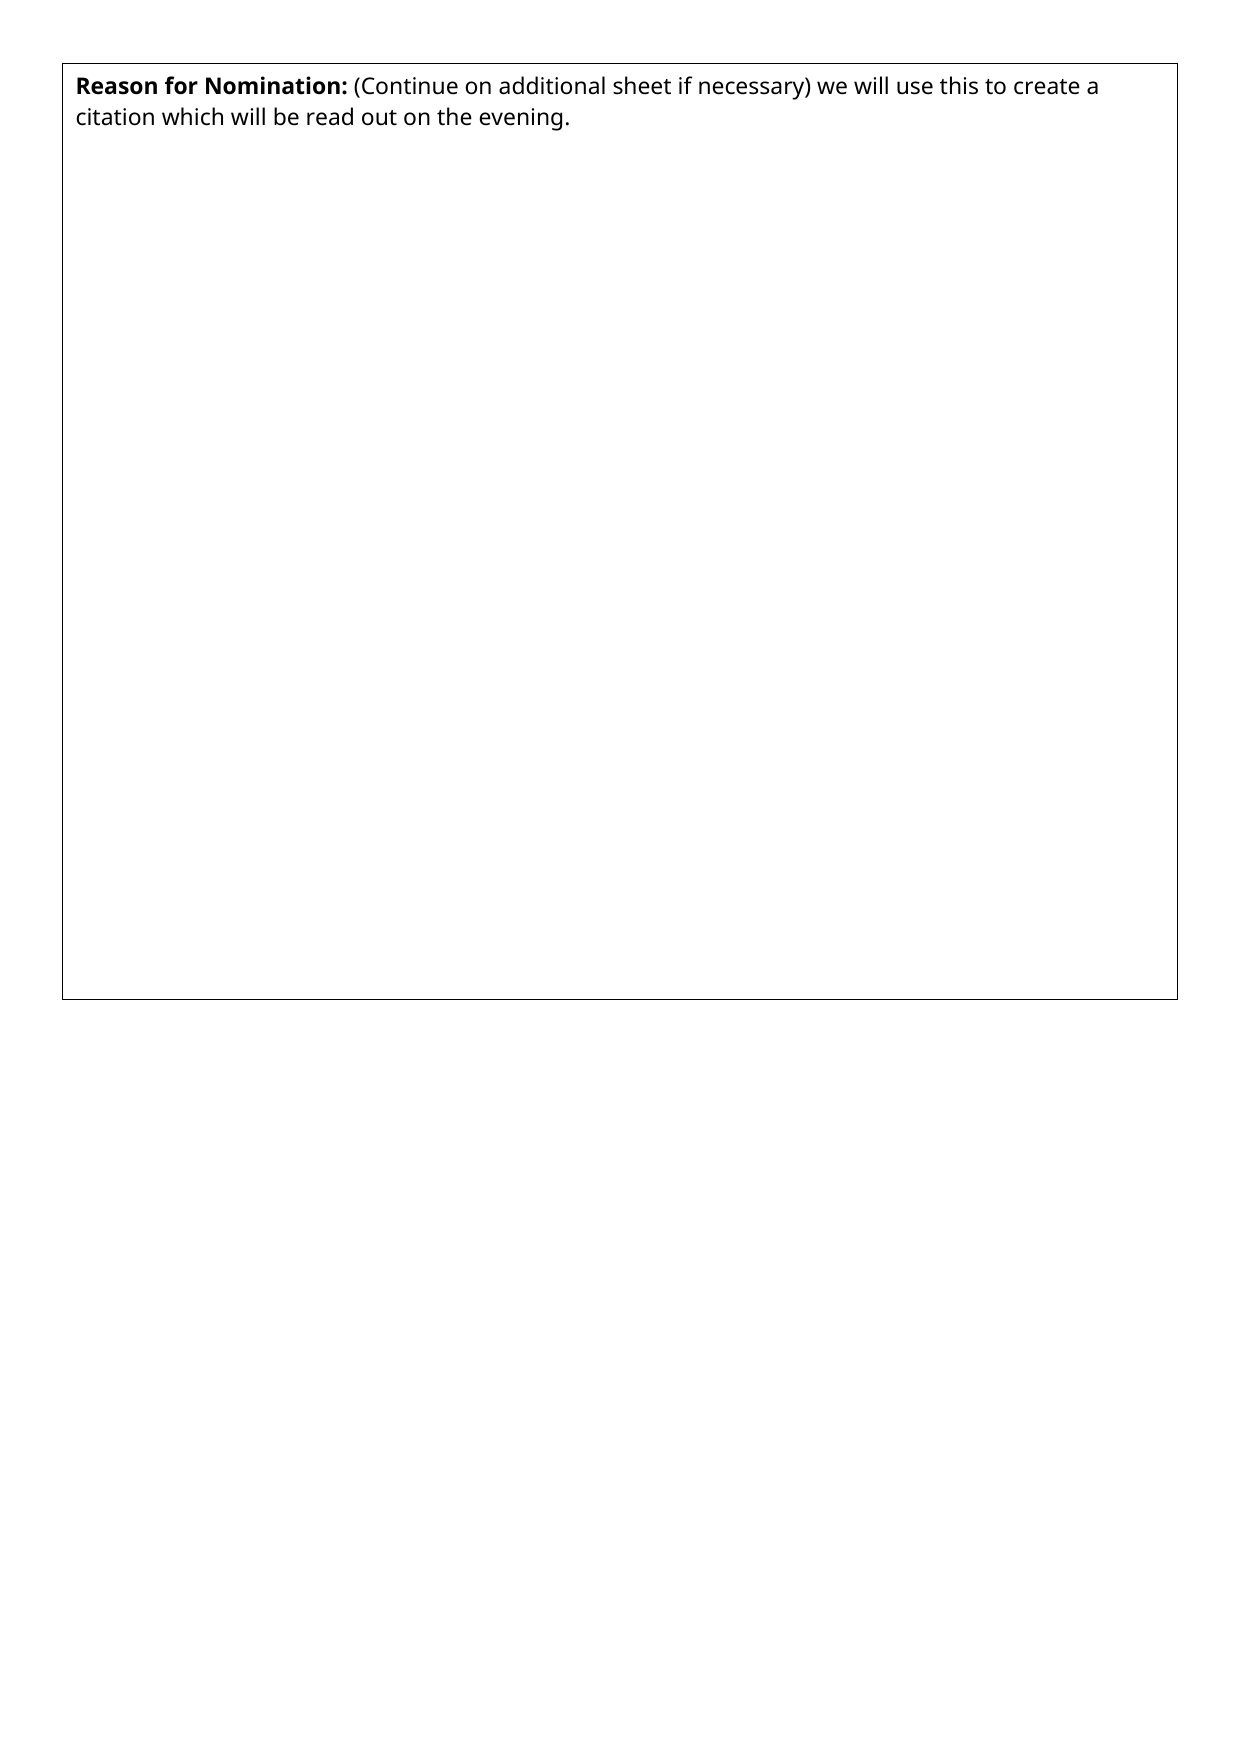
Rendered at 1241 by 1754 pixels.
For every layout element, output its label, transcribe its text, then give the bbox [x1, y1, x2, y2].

table_cell Reason for Nomination: (Continue on additional sheet if necessary) we will use this to create a citation which will be read out on the evening. [63, 64, 1177, 998]
